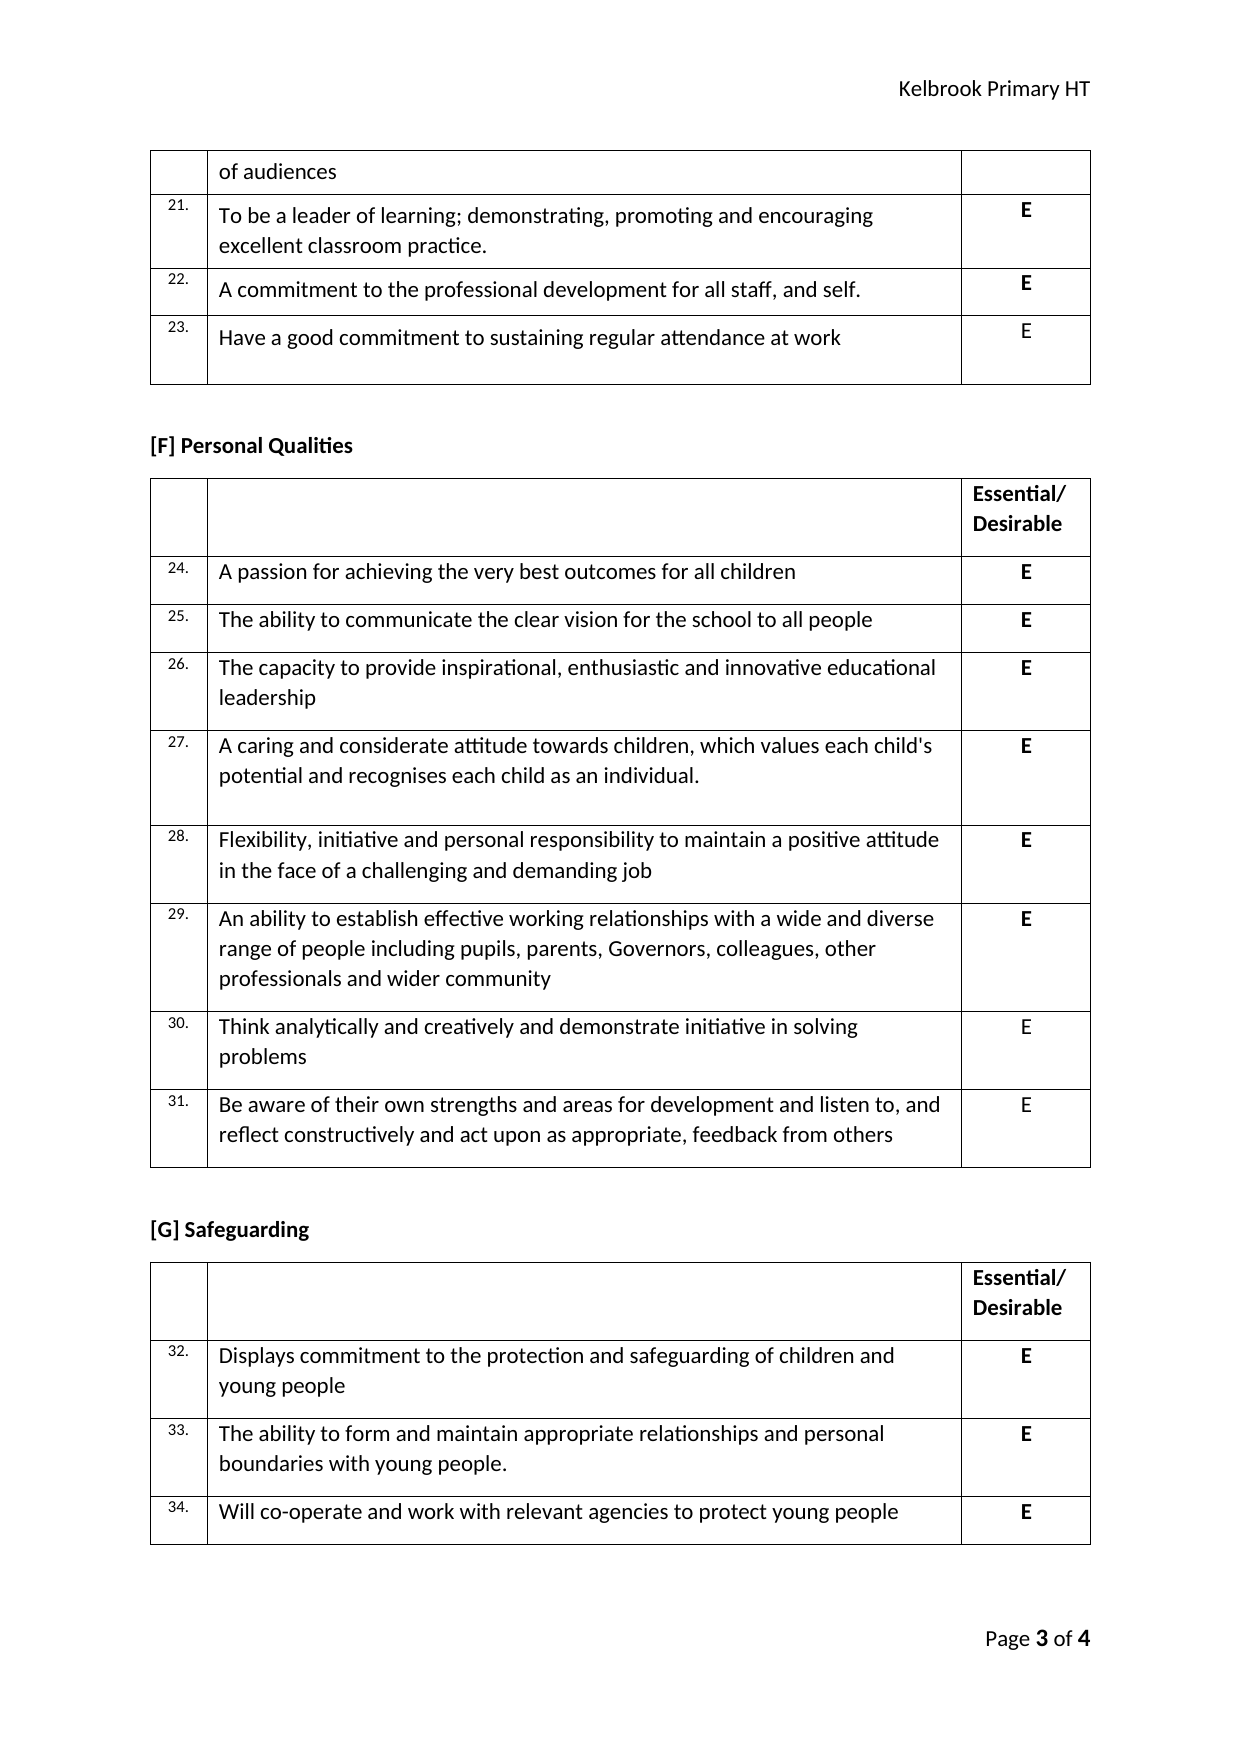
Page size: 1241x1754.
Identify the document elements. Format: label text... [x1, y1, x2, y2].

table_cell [208, 151, 961, 194]
table_cell E [962, 653, 1090, 730]
table_cell E [962, 269, 1090, 315]
table_cell [151, 557, 207, 604]
table_cell E [962, 605, 1090, 652]
table_cell E [962, 826, 1090, 903]
table_cell E [962, 731, 1090, 824]
table_cell E [962, 1090, 1090, 1167]
table_header Essential/ Desirable [962, 479, 1090, 556]
table_cell [151, 1497, 207, 1543]
table_cell E [962, 1497, 1090, 1543]
table_cell Have a good commitment to sustaining regular attendance at work [208, 316, 961, 383]
table_cell Think analytically and creatively and demonstrate initiative in solving problems [208, 1012, 961, 1089]
table_cell [151, 826, 207, 903]
table_cell Be aware of their own strengths and areas for development and listen to, and reflect constructively and act upon as appropriate, feedback from others [208, 1090, 961, 1167]
table_cell [151, 1419, 207, 1496]
table_cell [151, 269, 207, 315]
table_cell E [962, 195, 1090, 267]
table_cell The ability to form and maintain appropriate relationships and personal boundaries with young people. [208, 1419, 961, 1496]
table_cell [151, 151, 207, 194]
table_cell An ability to establish effective working relationships with a wide and diverse range of people including pupils, parents, Governors, colleagues, other professionals and wider community [208, 904, 961, 1011]
table_cell A commitment to the professional development for all staff, and self. [208, 269, 961, 315]
table_cell To be a leader of learning; demonstrating, promoting and encouraging excellent classroom practice. [208, 195, 961, 267]
table_cell Will co-operate and work with relevant agencies to protect young people [208, 1497, 961, 1543]
table_cell [151, 904, 207, 1011]
table_cell [151, 731, 207, 824]
table_header [208, 479, 961, 556]
table_cell [151, 1012, 207, 1089]
table_header [151, 1263, 207, 1340]
table_header [208, 1263, 961, 1340]
text [G] Safeguarding [150, 1215, 1090, 1243]
text [F] Personal Qualities [150, 431, 1090, 459]
table_cell The ability to communicate the clear vision for the school to all people [208, 605, 961, 652]
table_cell E [962, 151, 1090, 194]
table_cell [151, 1090, 207, 1167]
table_header [151, 479, 207, 556]
table_cell E [962, 1341, 1090, 1418]
table_cell Flexibility, initiative and personal responsibility to maintain a positive attitude in the face of a challenging and demanding job [208, 826, 961, 903]
table_cell [151, 1341, 207, 1418]
table_cell E [962, 557, 1090, 604]
table_cell A caring and considerate attitude towards children, which values each child's potential and recognises each child as an individual. [208, 731, 961, 824]
table_cell E [962, 316, 1090, 383]
table_cell The capacity to provide inspirational, enthusiastic and innovative educational leadership [208, 653, 961, 730]
table_cell E [962, 1419, 1090, 1496]
table_cell [151, 195, 207, 267]
table_header Essential/ Desirable [962, 1263, 1090, 1340]
table_cell Displays commitment to the protection and safeguarding of children and young people [208, 1341, 961, 1418]
table_cell [151, 653, 207, 730]
table_cell E [962, 904, 1090, 1011]
table_cell [151, 605, 207, 652]
table_cell A passion for achieving the very best outcomes for all children [208, 557, 961, 604]
table_cell E [962, 1012, 1090, 1089]
table_cell [151, 316, 207, 383]
